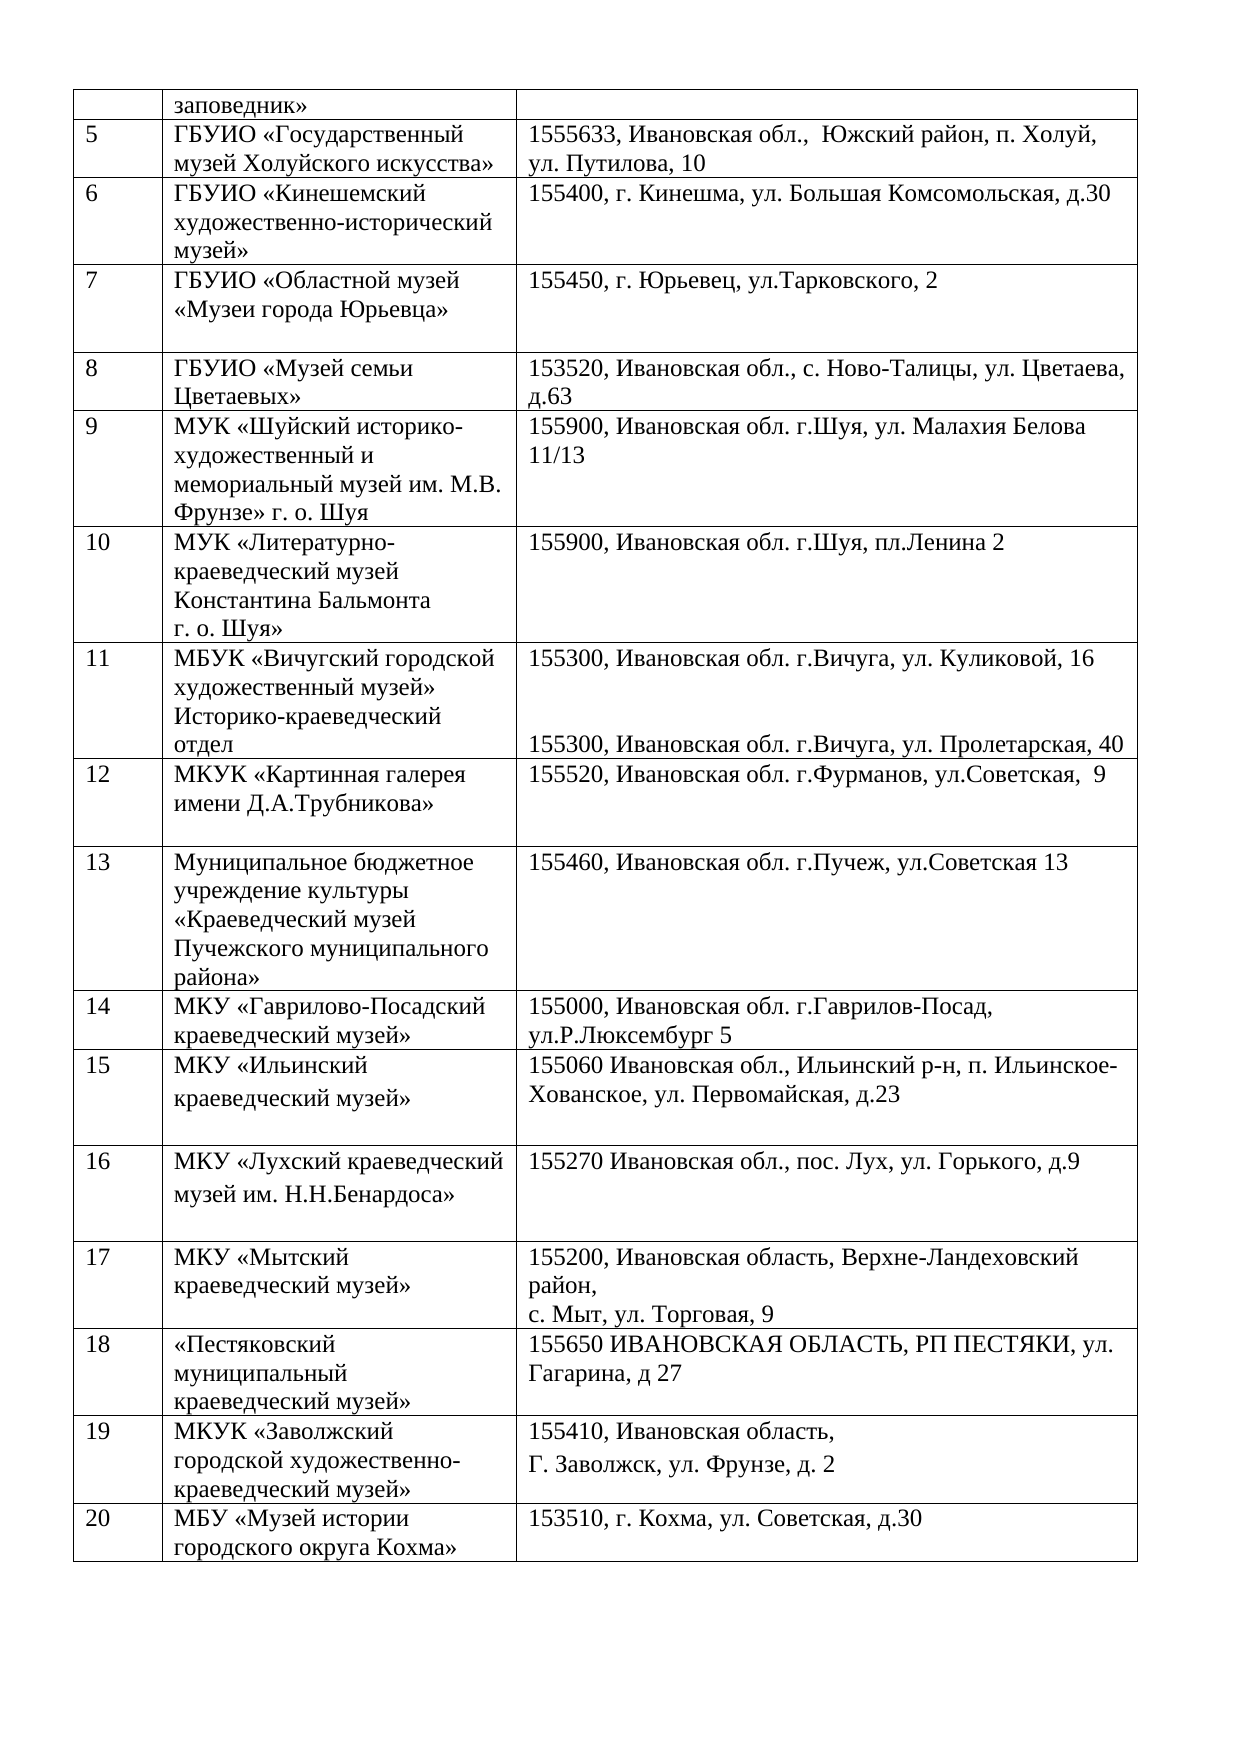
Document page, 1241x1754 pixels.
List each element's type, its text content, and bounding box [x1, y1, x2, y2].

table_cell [163, 90, 516, 118]
table_cell 155410, Ивановская область, Г. Заволжск, ул. Фрунзе, д. 2 [517, 1416, 1137, 1502]
table_cell 12 [74, 759, 162, 846]
table_cell 4 [74, 90, 162, 118]
table_cell 155200, Ивановская область, Верхне-Ландеховский район, с. Мыт, ул. Торговая, 9 [517, 1242, 1137, 1328]
table_cell МУК «Литературно-краеведческий музей Константина Бальмонта г. о. Шуя» [163, 527, 516, 642]
table_cell 7 [74, 265, 162, 352]
table_cell Муниципальное бюджетное учреждение культуры «Краеведческий музей Пучежского муниципального района» [163, 847, 516, 990]
table_cell «Пестяковский муниципальный краеведческий музей» [163, 1329, 516, 1415]
table_cell МБУК «Вичугский городской художественный музей» Историко-краеведческий отдел [163, 643, 516, 758]
table_cell 155060 Ивановская обл., Ильинский р-н, п. Ильинское-Хованское, ул. Первомайская, д.23 [517, 1050, 1137, 1145]
table_cell МКУ «Лухский краеведческий музей им. Н.Н.Бенардоса» [163, 1146, 516, 1241]
table_cell 18 [74, 1329, 162, 1415]
table_cell 155300, Ивановская обл. г.Вичуга, ул. Куликовой, 16 155300, Ивановская обл. г.Вичуга, ул. Пролетарская, 40 [517, 643, 1137, 758]
table_cell 155460, Ивановская обл. г.Пучеж, ул.Советская 13 [517, 847, 1137, 990]
table_cell 155000, Ивановская обл. г.Гаврилов-Посад, ул.Р.Люксембург 5 [517, 991, 1137, 1049]
table_cell МБУ «Музей истории городского округа Кохма» [163, 1504, 516, 1561]
table_cell 14 [74, 991, 162, 1049]
table_cell 155270 Ивановская обл., пос. Лух, ул. Горького, д.9 [517, 1146, 1137, 1241]
table_cell 155520, Ивановская обл. г.Фурманов, ул.Советская, 9 [517, 759, 1137, 846]
table_cell 6 [74, 178, 162, 264]
table_cell ГБУИО «Музей семьи Цветаевых» [163, 353, 516, 410]
table_cell 5 [74, 120, 162, 177]
table_cell 155400, г. Кинешма, ул. Большая Комсомольская, д.30 [517, 178, 1137, 264]
table_cell 11 [74, 643, 162, 758]
table_cell 19 [74, 1416, 162, 1502]
table_cell ГБУИО «Государственный музей Холуйского искусства» [163, 120, 516, 177]
table_cell 15 [74, 1050, 162, 1145]
table_cell МКУ «Мытский краеведческий музей» [163, 1242, 516, 1328]
table_cell МКУК «Картинная галерея имени Д.А.Трубникова» [163, 759, 516, 846]
table_cell 13 [74, 847, 162, 990]
table_cell 155450, г. Юрьевец, ул.Тарковского, 2 [517, 265, 1137, 352]
table_cell 153520, Ивановская обл., с. Ново-Талицы, ул. Цветаева, д.63 [517, 353, 1137, 410]
table_cell 20 [74, 1504, 162, 1561]
table_cell 10 [74, 527, 162, 642]
table_cell 17 [74, 1242, 162, 1328]
table_cell МКУ «Гаврилово-Посадский краеведческий музей» [163, 991, 516, 1049]
table_cell 153510, г. Кохма, ул. Советская, д.30 [517, 1504, 1137, 1561]
table_cell ГБУИО «Кинешемский художественно-исторический музей» [163, 178, 516, 264]
table_cell 155650 ИВАНОВСКАЯ ОБЛАСТЬ, РП ПЕСТЯКИ, ул. Гагарина, д 27 [517, 1329, 1137, 1415]
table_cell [517, 90, 1137, 118]
table_cell МУК «Шуйский историко-художественный и мемориальный музей им. М.В. Фрунзе» г. о. Шуя [163, 411, 516, 526]
table_cell МКУК «Заволжский городской художественно-краеведческий музей» [163, 1416, 516, 1502]
table_cell 155900, Ивановская обл. г.Шуя, пл.Ленина 2 [517, 527, 1137, 642]
table_cell 1555633, Ивановская обл., Южский район, п. Холуй, ул. Путилова, 10 [517, 120, 1137, 177]
table_cell ГБУИО «Областной музей «Музеи города Юрьевца» [163, 265, 516, 352]
table_cell 155900, Ивановская обл. г.Шуя, ул. Малахия Белова 11/13 [517, 411, 1137, 526]
table_cell 8 [74, 353, 162, 410]
table_cell 16 [74, 1146, 162, 1241]
table_cell 9 [74, 411, 162, 526]
table_cell МКУ «Ильинский краеведческий музей» [163, 1050, 516, 1145]
